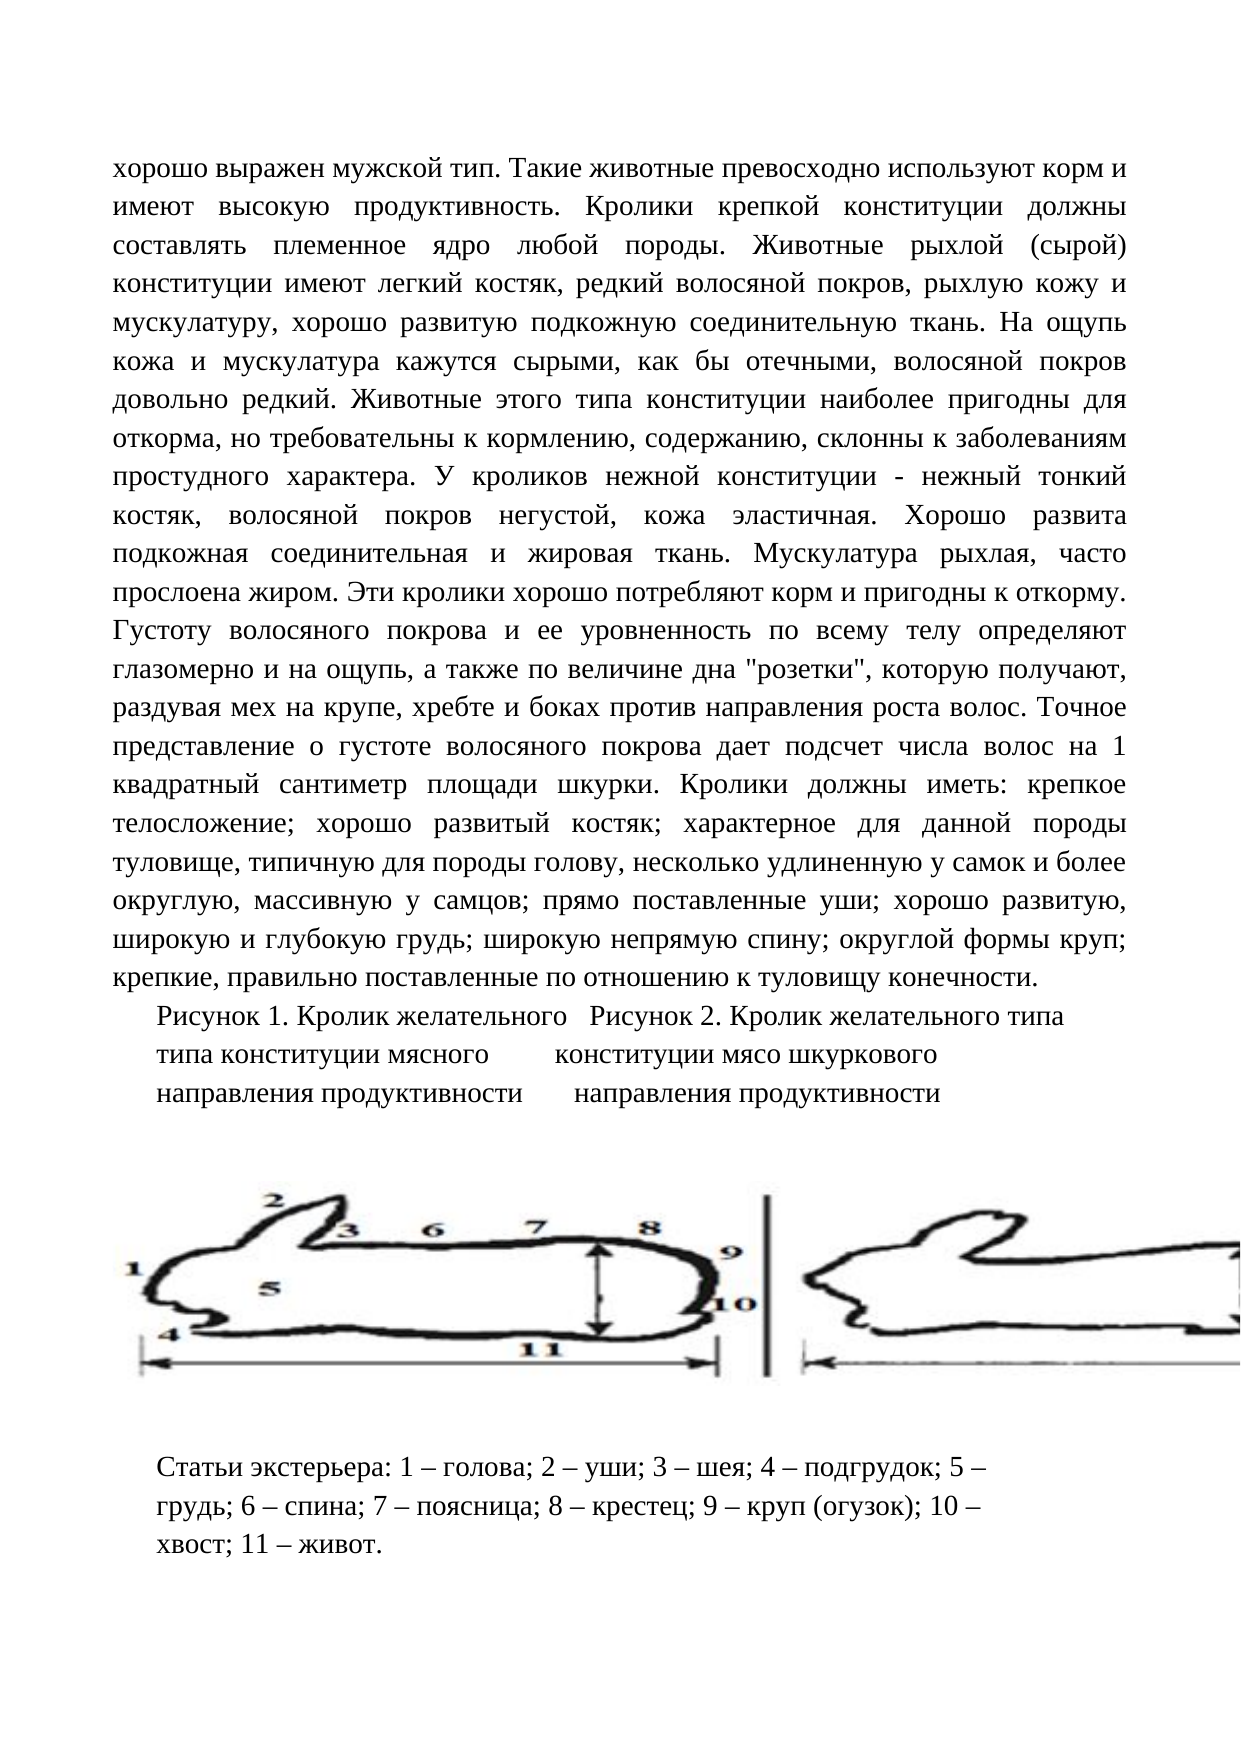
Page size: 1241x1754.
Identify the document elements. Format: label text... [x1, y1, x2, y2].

text хвост; 11 – живот. [112, 1527, 1128, 1560]
text направления продуктивности направления продуктивности [112, 1075, 1128, 1108]
text Статьи экстерьера: 1 – голова; 2 – уши; 3 – шея; 4 – подгрудок; 5 – [112, 1449, 1128, 1483]
text типа конституции мясного конституции мясо шкуркового [112, 1036, 1128, 1070]
text Рисунок 1. Кролик желательного Рисунок 2. Кролик желательного типа [112, 998, 1128, 1031]
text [112, 150, 1128, 993]
text грудь; 6 – спина; 7 – поясница; 8 – крестец; 9 – круп (огузок); 10 – [112, 1488, 1128, 1522]
picture [112, 1181, 1241, 1386]
